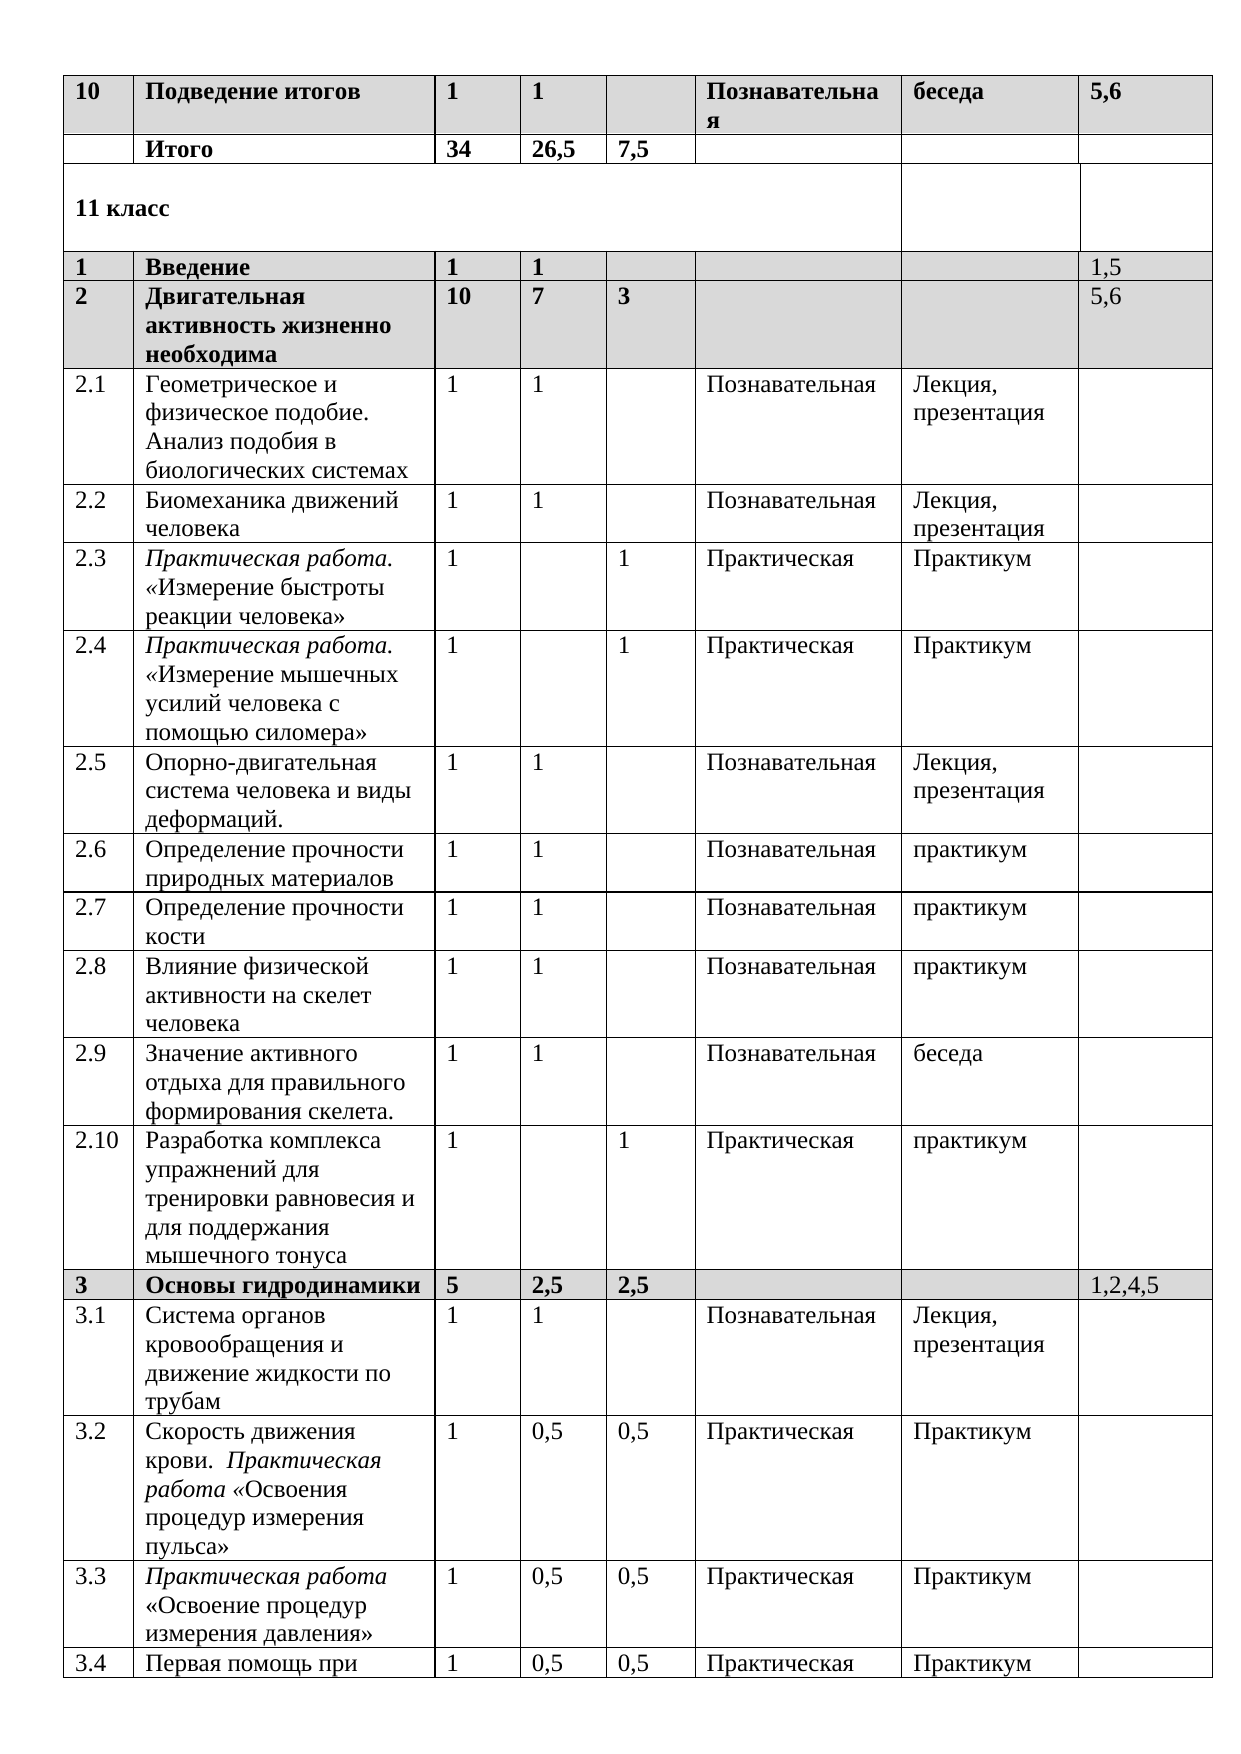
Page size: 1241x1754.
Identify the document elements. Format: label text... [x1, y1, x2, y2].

table_cell Определение прочности кости [134, 893, 434, 950]
table_cell Подведение итогов [134, 76, 434, 133]
table_cell 1 [521, 485, 606, 542]
table_cell [1079, 834, 1212, 891]
table_cell [1079, 1126, 1212, 1269]
table_cell 1 [436, 747, 520, 833]
table_cell 1 [436, 252, 520, 280]
table_cell 1 [521, 951, 606, 1037]
table_cell [607, 252, 695, 280]
table_cell Познавательная [696, 834, 901, 891]
table_cell [1079, 1648, 1212, 1677]
table_cell Практическая [696, 1561, 901, 1647]
table_cell Двигательная активность жизненно необходима [134, 281, 434, 368]
table_cell [1079, 1300, 1212, 1415]
table_cell [902, 1270, 1078, 1299]
table_cell Познавательная [696, 1300, 901, 1415]
table_cell Лекция, презентация [902, 485, 1078, 542]
table_cell [1079, 747, 1212, 833]
table_cell 1,2,4,5 [1079, 1270, 1212, 1299]
table_cell [521, 543, 606, 629]
table_cell Скорость движения крови. Практическая работа «Освоения процедур измерения пульса» [134, 1416, 434, 1560]
table_cell 2.9 [64, 1038, 133, 1124]
table_cell 1 [521, 76, 606, 133]
table_cell 1 [436, 369, 520, 484]
table_cell 7,5 [607, 135, 695, 163]
table_cell Познавательная [696, 485, 901, 542]
table_cell 1 [436, 1561, 520, 1647]
table_cell 1 [436, 834, 520, 891]
table_cell 1,5 [1079, 252, 1212, 280]
table_cell беседа [902, 76, 1078, 133]
table_cell Познавательная [696, 951, 901, 1037]
table_cell 1 [436, 1126, 520, 1269]
table_cell 1 [436, 1648, 520, 1677]
table_cell [607, 951, 695, 1037]
table_cell Практическая [696, 1416, 901, 1560]
table_cell [607, 485, 695, 542]
table_cell 1 [436, 1300, 520, 1415]
table_cell [607, 1300, 695, 1415]
table_cell Практическая [696, 1126, 901, 1269]
table_cell 1 [436, 543, 520, 629]
table_cell [607, 747, 695, 833]
table_cell 1 [436, 76, 520, 133]
table_cell Познавательная [696, 369, 901, 484]
table_cell [521, 1126, 606, 1269]
table_cell [696, 252, 901, 280]
table_cell Значение активного отдыха для правильного формирования скелета. [134, 1038, 434, 1124]
table_cell [696, 1270, 901, 1299]
table_cell 1 [607, 1126, 695, 1269]
table_cell Лекция, презентация [902, 747, 1078, 833]
table_cell 2.8 [64, 951, 133, 1037]
table_cell 0,5 [607, 1416, 695, 1560]
table_cell [1079, 1038, 1212, 1124]
table_cell 5 [436, 1270, 520, 1299]
table_cell 1 [436, 1038, 520, 1124]
table_cell 1 [607, 543, 695, 629]
table_cell [1079, 485, 1212, 542]
table_cell 3.1 [64, 1300, 133, 1415]
table_cell 10 [64, 76, 133, 133]
table_cell 2.2 [64, 485, 133, 542]
table_cell [607, 893, 695, 950]
table_cell 2.6 [64, 834, 133, 891]
table_cell 1 [521, 252, 606, 280]
table_cell 2,5 [521, 1270, 606, 1299]
table_cell Лекция, презентация [902, 1300, 1078, 1415]
table_cell 1 [521, 1300, 606, 1415]
table_cell 0,5 [521, 1561, 606, 1647]
table_cell 0,5 [607, 1648, 695, 1677]
table_cell 1 [436, 485, 520, 542]
table_cell 5,6 [1079, 76, 1212, 133]
table_cell 5,6 [1079, 281, 1212, 368]
table_cell Опорно-двигательная система человека и виды деформаций. [134, 747, 434, 833]
table_cell Познавательная [696, 893, 901, 950]
table_cell 2.5 [64, 747, 133, 833]
table_cell 2.10 [64, 1126, 133, 1269]
table_cell 1 [521, 747, 606, 833]
table_cell беседа [902, 1038, 1078, 1124]
table_cell [902, 135, 1078, 163]
table_cell 2.7 [64, 893, 133, 950]
table_cell 1 [521, 1038, 606, 1124]
table_cell Итого [134, 135, 434, 163]
table_cell Биомеханика движений человека [134, 485, 434, 542]
table_cell 2.4 [64, 631, 133, 746]
table_cell 0,5 [521, 1648, 606, 1677]
table_cell 1 [521, 834, 606, 891]
table_cell 3.2 [64, 1416, 133, 1560]
table_cell [607, 834, 695, 891]
table_cell Система органов кровообращения и движение жидкости по трубам [134, 1300, 434, 1415]
table_cell [607, 76, 695, 133]
table_cell Основы гидродинамики [134, 1270, 434, 1299]
table_cell 1 [607, 631, 695, 746]
table_cell Познавательная [696, 1038, 901, 1124]
table_cell 11 класс [64, 164, 901, 251]
table_cell [1079, 951, 1212, 1037]
table_cell [1079, 543, 1212, 629]
table_cell Практическая работа. «Измерение быстроты реакции человека» [134, 543, 434, 629]
table_cell [521, 631, 606, 746]
table_cell Практическая работа. «Измерение мышечных усилий человека с помощью силомера» [134, 631, 434, 746]
table_cell Практикум [902, 1648, 1078, 1677]
table_cell Практикум [902, 1561, 1078, 1647]
table_cell 10 [436, 281, 520, 368]
table_cell практикум [902, 893, 1078, 950]
table_cell Введение [134, 252, 434, 280]
table_cell Практическая [696, 631, 901, 746]
table_cell 1 [436, 893, 520, 950]
table_cell [696, 281, 901, 368]
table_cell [134, 1648, 434, 1677]
table_cell 2,5 [607, 1270, 695, 1299]
table_cell 26,5 [521, 135, 606, 163]
table_cell 3 [607, 281, 695, 368]
table_cell [1079, 135, 1212, 163]
table_cell 3.3 [64, 1561, 133, 1647]
table_cell 1 [436, 631, 520, 746]
table_cell практикум [902, 834, 1078, 891]
table_cell [607, 1038, 695, 1124]
table_cell Практическая [696, 543, 901, 629]
table_cell Разработка комплекса упражнений для тренировки равновесия и для поддержания мышечного тонуса [134, 1126, 434, 1269]
table_cell [1079, 1416, 1212, 1560]
table_cell 1 [436, 1416, 520, 1560]
table_cell Влияние физической активности на скелет человека [134, 951, 434, 1037]
table_cell [1079, 893, 1212, 950]
table_cell Практикум [902, 631, 1078, 746]
table_cell [1081, 164, 1212, 251]
table_cell [902, 252, 1078, 280]
table_cell [1079, 1561, 1212, 1647]
table_cell [64, 135, 133, 163]
table_cell 7 [521, 281, 606, 368]
table_cell Лекция, презентация [902, 369, 1078, 484]
table_cell Практикум [902, 1416, 1078, 1560]
table_cell 34 [436, 135, 520, 163]
table_cell [607, 369, 695, 484]
table_cell Практикум [902, 543, 1078, 629]
table_cell [1079, 369, 1212, 484]
table_cell [902, 281, 1078, 368]
table_cell 1 [521, 893, 606, 950]
table_cell [902, 164, 1080, 251]
table_cell 3.4 [64, 1648, 133, 1677]
table_cell [1079, 631, 1212, 746]
table_cell 2 [64, 281, 133, 368]
table_cell [696, 135, 901, 163]
table_cell Определение прочности природных материалов [134, 834, 434, 891]
table_cell 1 [436, 951, 520, 1037]
table_cell 2.3 [64, 543, 133, 629]
table_cell 2.1 [64, 369, 133, 484]
table_cell 1 [521, 369, 606, 484]
table_cell Геометрическое и физическое подобие. Анализ подобия в биологических системах [134, 369, 434, 484]
table_cell 0,5 [607, 1561, 695, 1647]
table_cell 1 [64, 252, 133, 280]
table_cell практикум [902, 951, 1078, 1037]
table_cell 0,5 [521, 1416, 606, 1560]
table_cell 3 [64, 1270, 133, 1299]
table_cell Практическая [696, 1648, 901, 1677]
table_cell Практическая работа «Освоение процедур измерения давления» [134, 1561, 434, 1647]
table_cell Познавательная [696, 76, 901, 133]
table_cell Познавательная [696, 747, 901, 833]
table_cell практикум [902, 1126, 1078, 1269]
